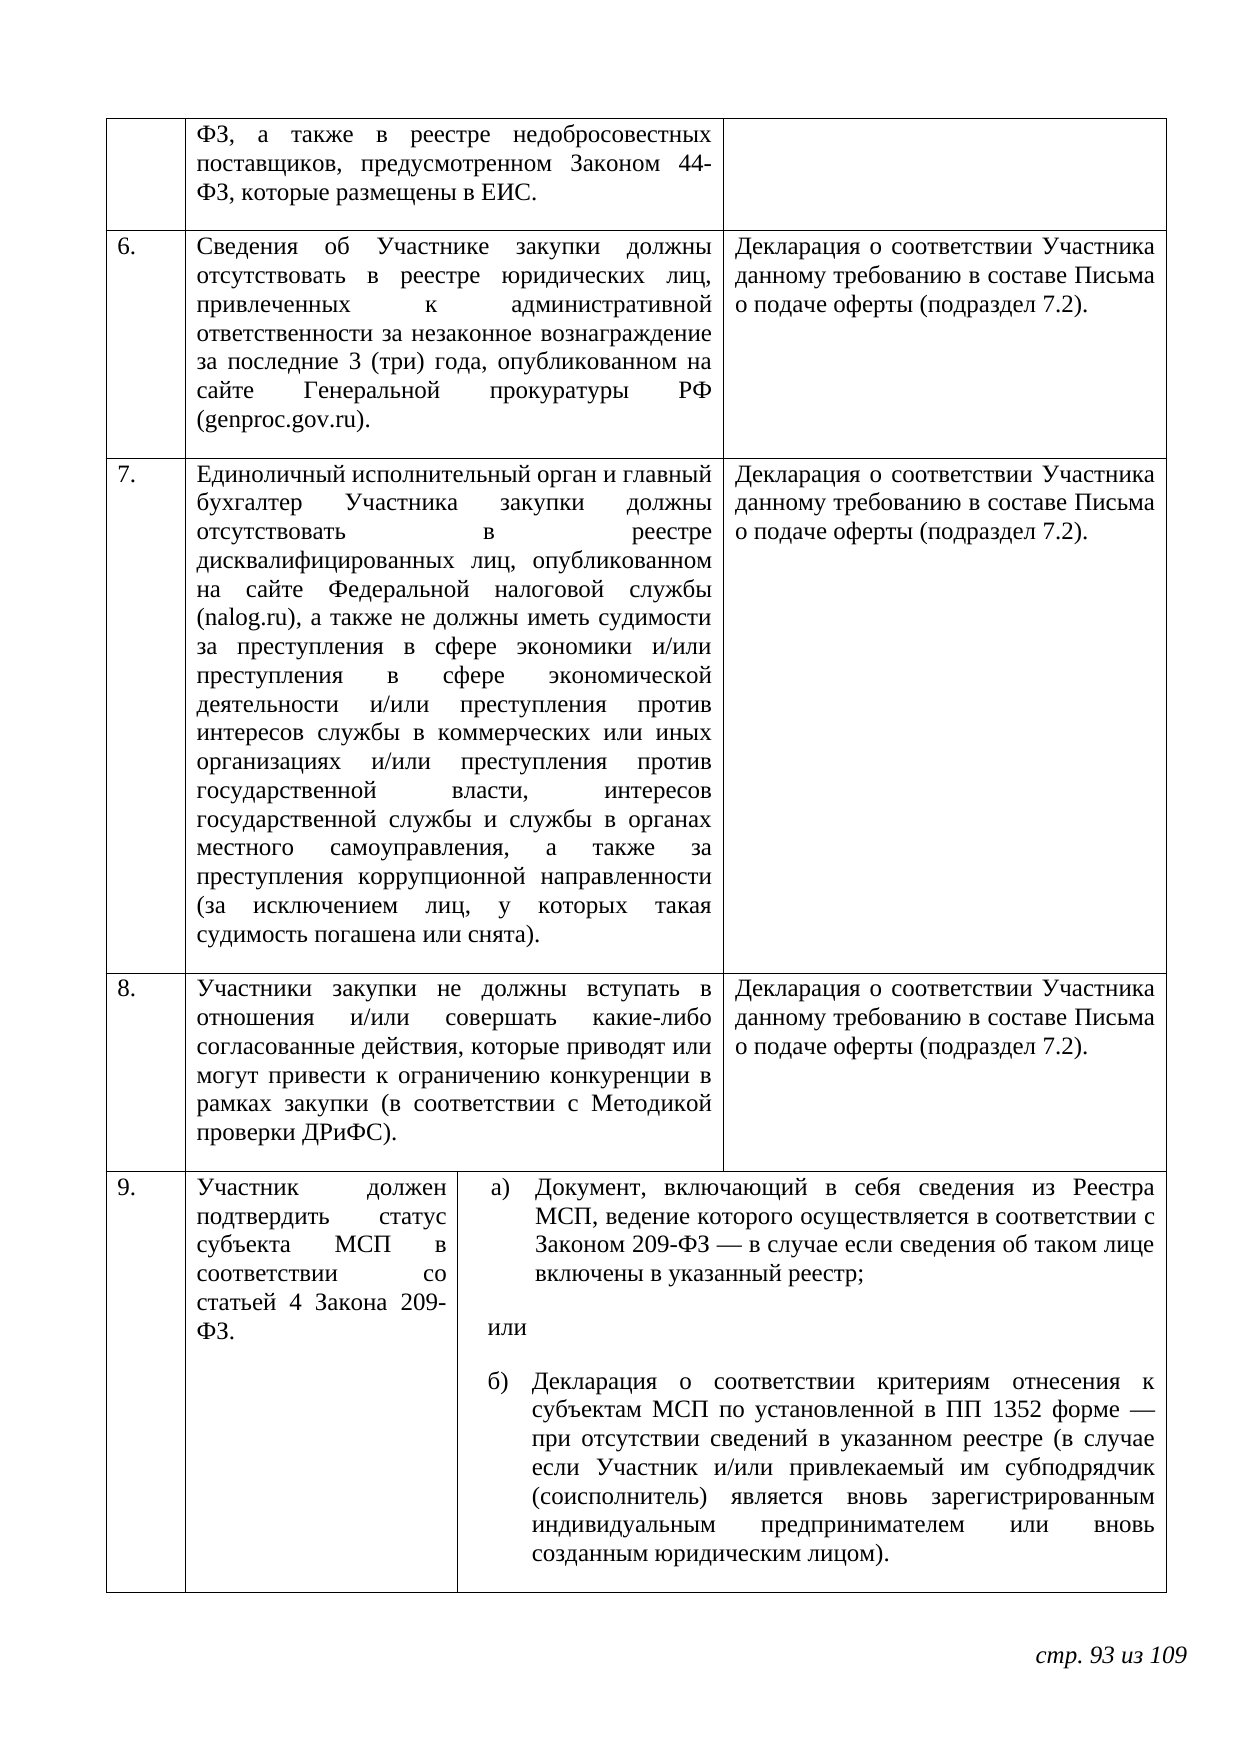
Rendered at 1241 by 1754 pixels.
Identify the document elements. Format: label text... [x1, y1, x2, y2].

table_cell Декларация о соответствии Участника данному требованию в составе Письма о подаче оферты (подраздел 7.2). [724, 459, 1166, 972]
table_cell Декларация о соответствии Участника данному требованию в составе Письма о подаче оферты (подраздел 7.2). [724, 231, 1166, 458]
table_cell [107, 459, 185, 972]
table_cell [107, 119, 185, 230]
table_cell Сведения об Участнике закупки должны отсутствовать в реестре юридических лиц, привлеченных к административной ответственности за незаконное вознаграждение за последние 3 (три) года, опубликованном на сайте Генеральной прокуратуры РФ (genproc.gov.ru). [186, 231, 723, 458]
table_cell [107, 1172, 185, 1592]
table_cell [724, 119, 1166, 230]
table_cell Декларация о соответствии Участника данному требованию в составе Письма о подаче оферты (подраздел 7.2). [724, 974, 1166, 1171]
table_cell Документ, включающий в себя сведения из Реестра МСП, ведение которого осуществляется в соответствии с Законом 209-ФЗ — в случае если сведения об таком лице включены в указанный реестр; или Декларация о соответствии критериям отнесения к субъектам МСП по установленной в ПП 1352 форме — при отсутствии сведений в указанном реестре (в случае если Участник и/или привлекаемый им субподрядчик (соисполнитель) является вновь зарегистрированным индивидуальным предпринимателем или вновь созданным юридическим лицом). [458, 1172, 1166, 1592]
table_cell Единоличный исполнительный орган и главный бухгалтер Участника закупки должны отсутствовать в реестре дисквалифицированных лиц, опубликованном на сайте Федеральной налоговой службы (nalog.ru), а также не должны иметь судимости за преступления в сфере экономики и/или преступления в сфере экономической деятельности и/или преступления против интересов службы в коммерческих или иных организациях и/или преступления против государственной власти, интересов государственной службы и службы в органах местного самоуправления, а также за преступления коррупционной направленности (за исключением лиц, у которых такая судимость погашена или снята). [186, 459, 723, 972]
table_cell [107, 974, 185, 1171]
table_cell [107, 231, 185, 458]
table_cell Участник должен подтвердить статус субъекта МСП в соответствии со статьей 4 Закона 209-ФЗ. [186, 1172, 457, 1592]
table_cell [186, 119, 723, 230]
table_cell Участники закупки не должны вступать в отношения и/или совершать какие-либо согласованные действия, которые приводят или могут привести к ограничению конкуренции в рамках закупки (в соответствии с Методикой проверки ДРиФС). [186, 974, 723, 1171]
